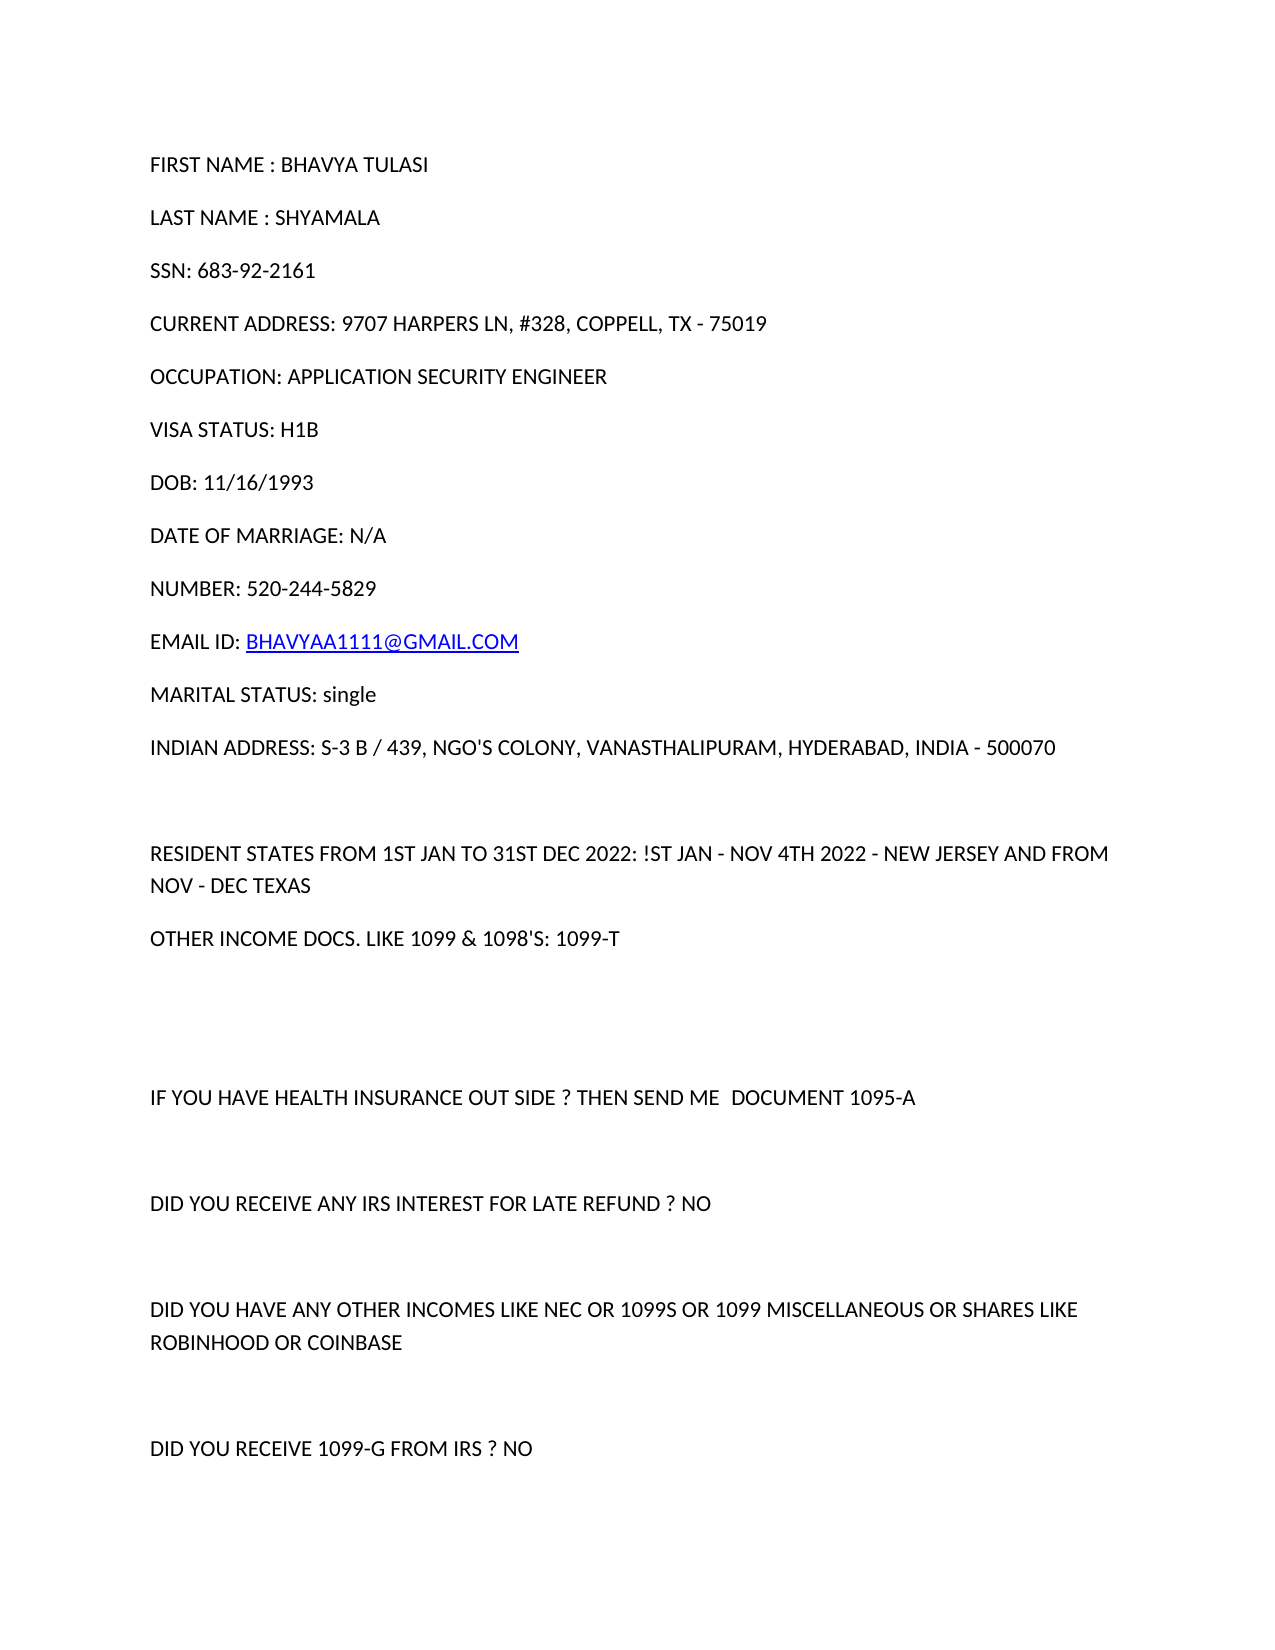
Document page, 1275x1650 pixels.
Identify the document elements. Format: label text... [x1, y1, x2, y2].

text SSN: 683-92-2161 [150, 256, 1125, 284]
text INDIAN ADDRESS: S-3 B / 439, NGO'S COLONY, VANASTHALIPURAM, HYDERABAD, INDIA - 500070 [150, 733, 1125, 761]
text OTHER INCOME DOCS. LIKE 1099 & 1098'S: 1099-T [150, 924, 1125, 952]
text FIRST NAME : BHAVYA TULASI [150, 150, 1125, 178]
text IF YOU HAVE HEALTH INSURANCE OUT SIDE ? THEN SEND ME DOCUMENT 1095-A [150, 1083, 1125, 1112]
text DOB: 11/16/1993 [150, 468, 1125, 496]
text VISA STATUS: H1B [150, 415, 1125, 443]
text DATE OF MARRIAGE: N/A [150, 521, 1125, 549]
text EMAIL ID: BHAVYAA1111@GMAIL.COM [150, 627, 1125, 655]
text DID YOU RECEIVE 1099-G FROM IRS ? NO [150, 1434, 1125, 1462]
text MARITAL STATUS: single [150, 680, 1125, 708]
text OCCUPATION: APPLICATION SECURITY ENGINEER [150, 362, 1125, 390]
text RESIDENT STATES FROM 1ST JAN TO 31ST DEC 2022: !ST JAN - NOV 4TH 2022 - NEW JERSEY AND FROM NOV - DEC TEXAS [150, 839, 1125, 899]
text NUMBER: 520-244-5829 [150, 574, 1125, 602]
text DID YOU RECEIVE ANY IRS INTEREST FOR LATE REFUND ? NO [150, 1189, 1125, 1218]
text LAST NAME : SHYAMALA [150, 203, 1125, 231]
text DID YOU HAVE ANY OTHER INCOMES LIKE NEC OR 1099S OR 1099 MISCELLANEOUS OR SHARES LIKE ROBINHOOD OR COINBASE [150, 1296, 1125, 1356]
text CURRENT ADDRESS: 9707 HARPERS LN, #328, COPPELL, TX - 75019 [150, 309, 1125, 337]
